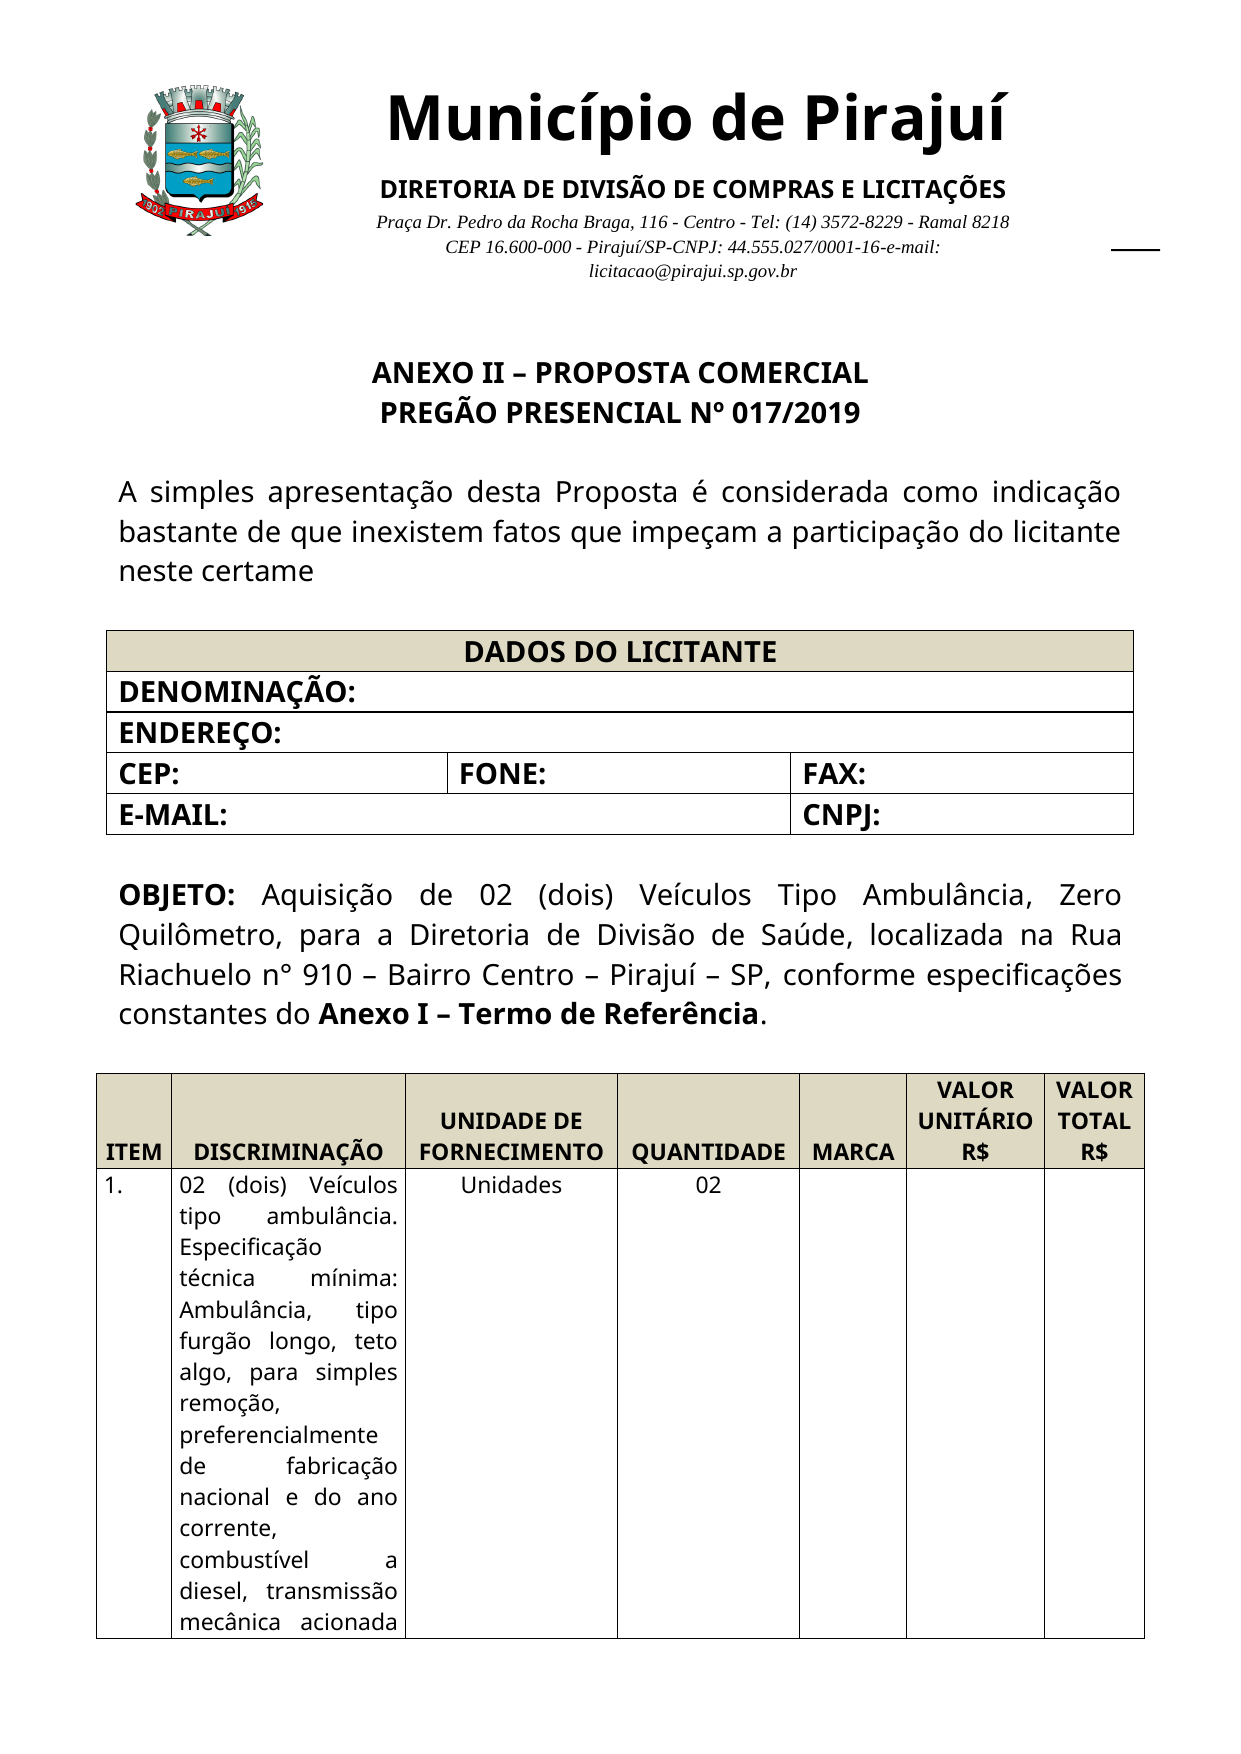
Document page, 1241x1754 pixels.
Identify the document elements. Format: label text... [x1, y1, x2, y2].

table_header VALOR UNITÁRIO R$ [907, 1074, 1044, 1168]
table_cell FAX: [791, 753, 1133, 793]
table_cell CEP: [107, 753, 447, 793]
table_cell ENDEREÇO: [107, 713, 1133, 752]
table_cell E-MAIL: [107, 794, 790, 834]
table_cell DENOMINAÇÃO: [107, 672, 1133, 711]
picture [135, 85, 264, 236]
text ANEXO II – PROPOSTA COMERCIAL [118, 352, 1122, 392]
text PREGÃO PRESENCIAL Nº 017/2019 [118, 392, 1122, 432]
table_header DISCRIMINAÇÃO [172, 1074, 405, 1168]
table_header ITEM [97, 1074, 171, 1168]
table_header DADOS DO LICITANTE [107, 631, 1133, 671]
table_cell [97, 1169, 171, 1637]
table_cell [800, 1169, 906, 1637]
text OBJETO: Aquisição de 02 (dois) Veículos Tipo Ambulância, Zero Quilômetro, para a Diretoria de Divisão de Saúde, localizada na Rua Riachuelo n° 910 – Bairro Centro – Pirajuí – SP, conforme especificações constantes do Anexo I – Termo de Referência. [118, 874, 1122, 1033]
table_cell CNPJ: [791, 794, 1133, 834]
table_header QUANTIDADE [618, 1074, 799, 1168]
table_header UNIDADE DE FORNECIMENTO [406, 1074, 617, 1168]
table_cell 02 [618, 1169, 799, 1637]
table_cell [907, 1169, 1044, 1637]
text A simples apresentação desta Proposta é considerada como indicação bastante de que inexistem fatos que impeçam a participação do licitante neste certame [118, 471, 1122, 590]
table_cell [1045, 1169, 1144, 1637]
table_header VALOR TOTAL R$ [1045, 1074, 1144, 1168]
table_header MARCA [800, 1074, 906, 1168]
table_cell Unidades [406, 1169, 617, 1637]
table_cell FONE: [448, 753, 790, 793]
